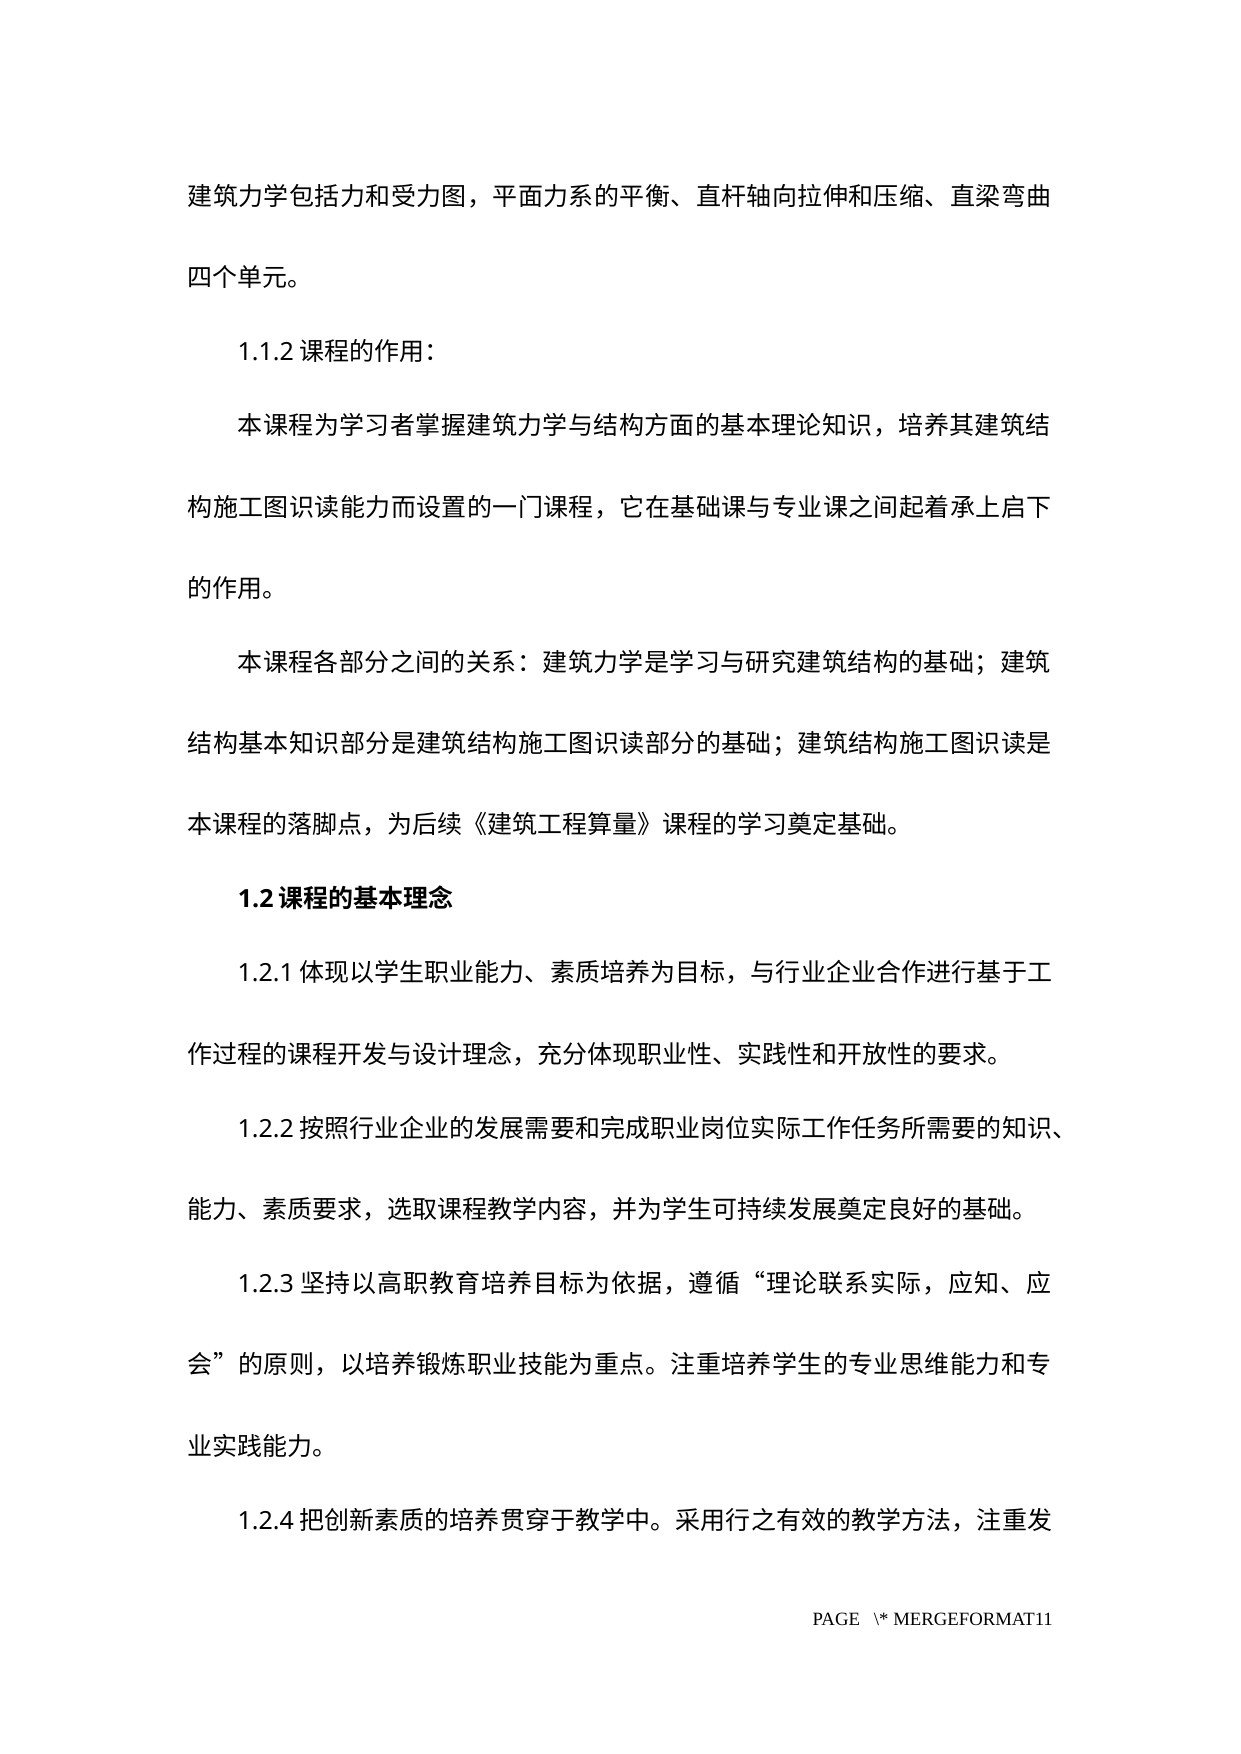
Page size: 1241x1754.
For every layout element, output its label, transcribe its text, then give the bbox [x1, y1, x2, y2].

text 1.2课程的基本理念 [187, 864, 1053, 929]
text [187, 162, 1053, 308]
text 1.2.2按照行业企业的发展需要和完成职业岗位实际工作任务所需要的知识、能力、素质要求，选取课程教学内容，并为学生可持续发展奠定良好的基础。 [187, 1094, 1053, 1240]
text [187, 1486, 1053, 1551]
text 本课程各部分之间的关系：建筑力学是学习与研究建筑结构的基础；建筑结构基本知识部分是建筑结构施工图识读部分的基础；建筑结构施工图识读是本课程的落脚点，为后续《建筑工程算量》课程的学习奠定基础。 [187, 628, 1053, 855]
text 1.2.3坚持以高职教育培养目标为依据，遵循“理论联系实际，应知、应会”的原则，以培养锻炼职业技能为重点。注重培养学生的专业思维能力和专业实践能力。 [187, 1249, 1053, 1477]
text 1.1.2课程的作用： [187, 317, 1053, 382]
text 1.2.1体现以学生职业能力、素质培养为目标，与行业企业合作进行基于工作过程的课程开发与设计理念，充分体现职业性、实践性和开放性的要求。 [187, 938, 1053, 1085]
text 本课程为学习者掌握建筑力学与结构方面的基本理论知识，培养其建筑结构施工图识读能力而设置的一门课程，它在基础课与专业课之间起着承上启下的作用。 [187, 391, 1053, 619]
